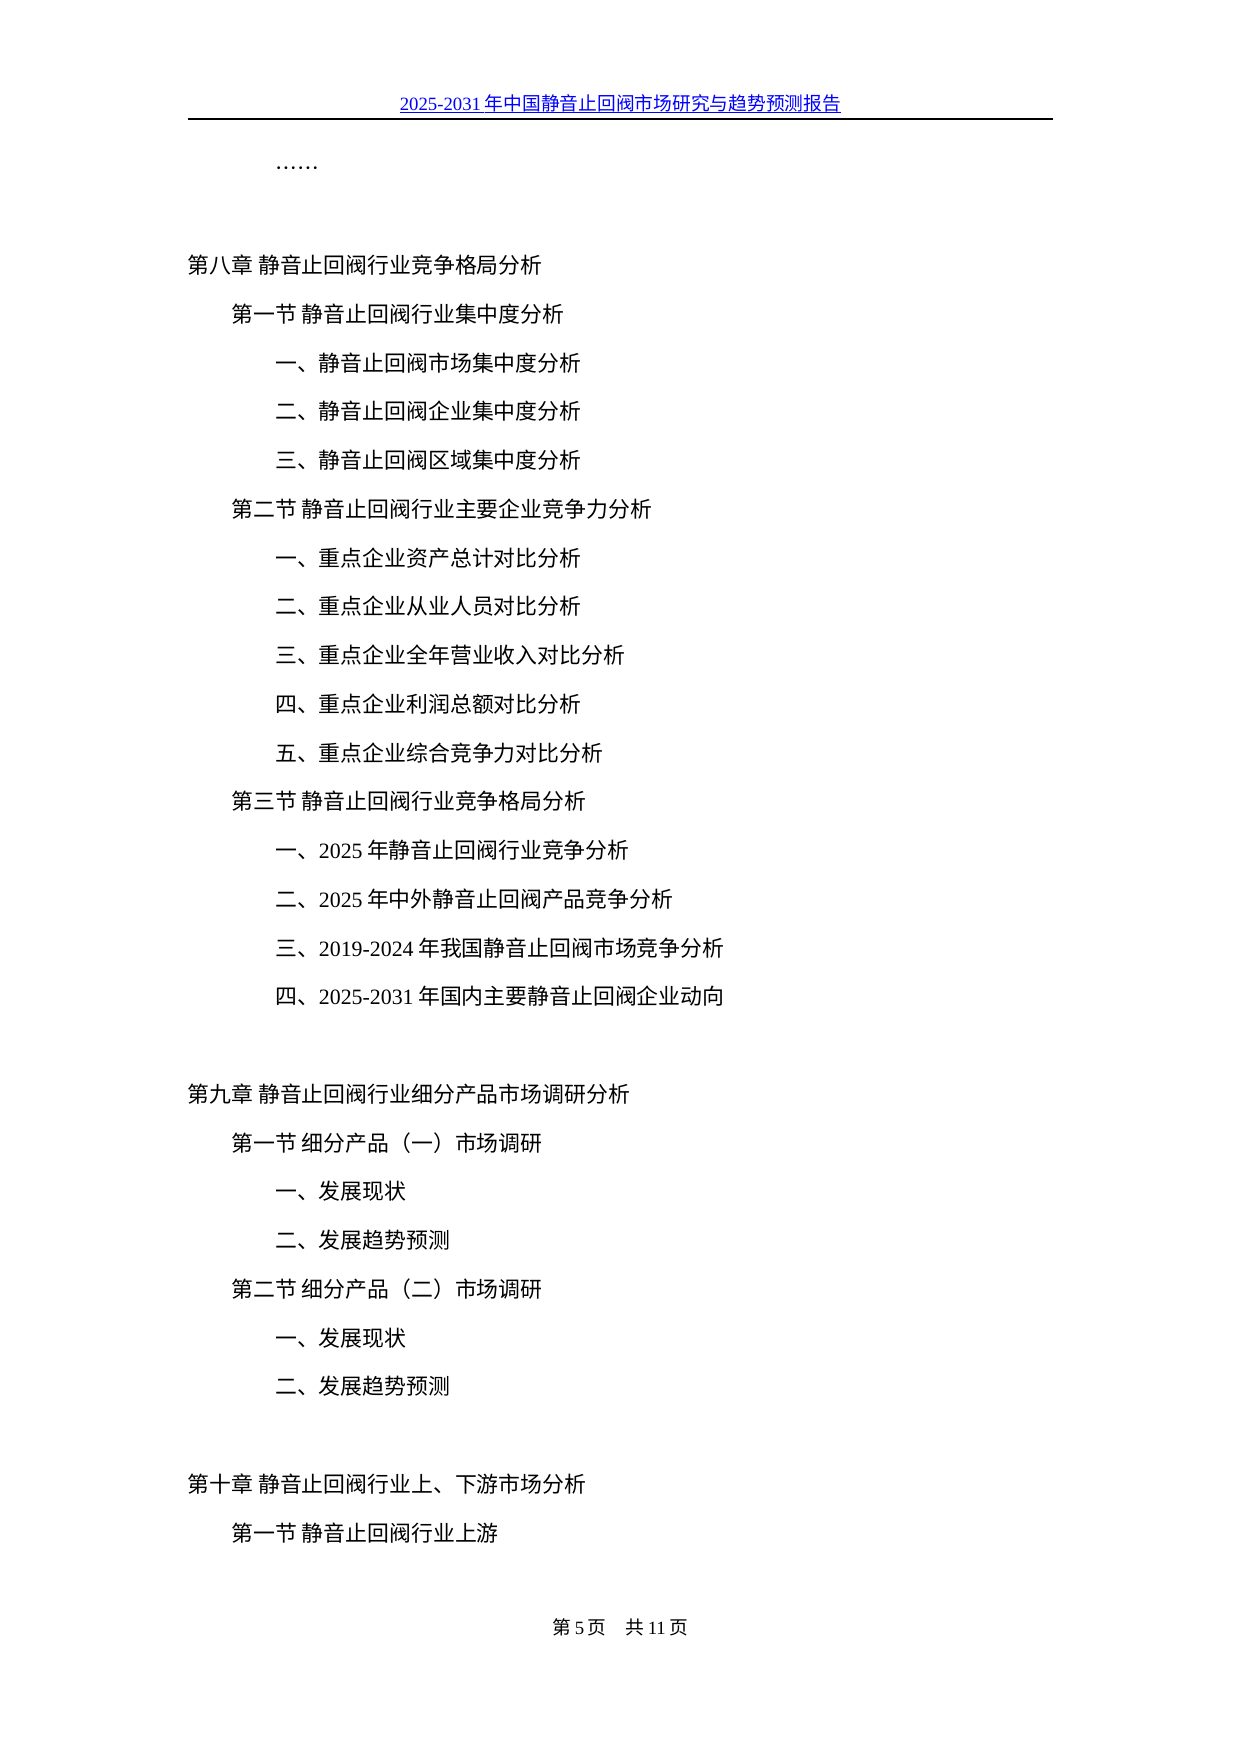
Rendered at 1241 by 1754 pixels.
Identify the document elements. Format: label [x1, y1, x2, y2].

text [187, 150, 1053, 1548]
